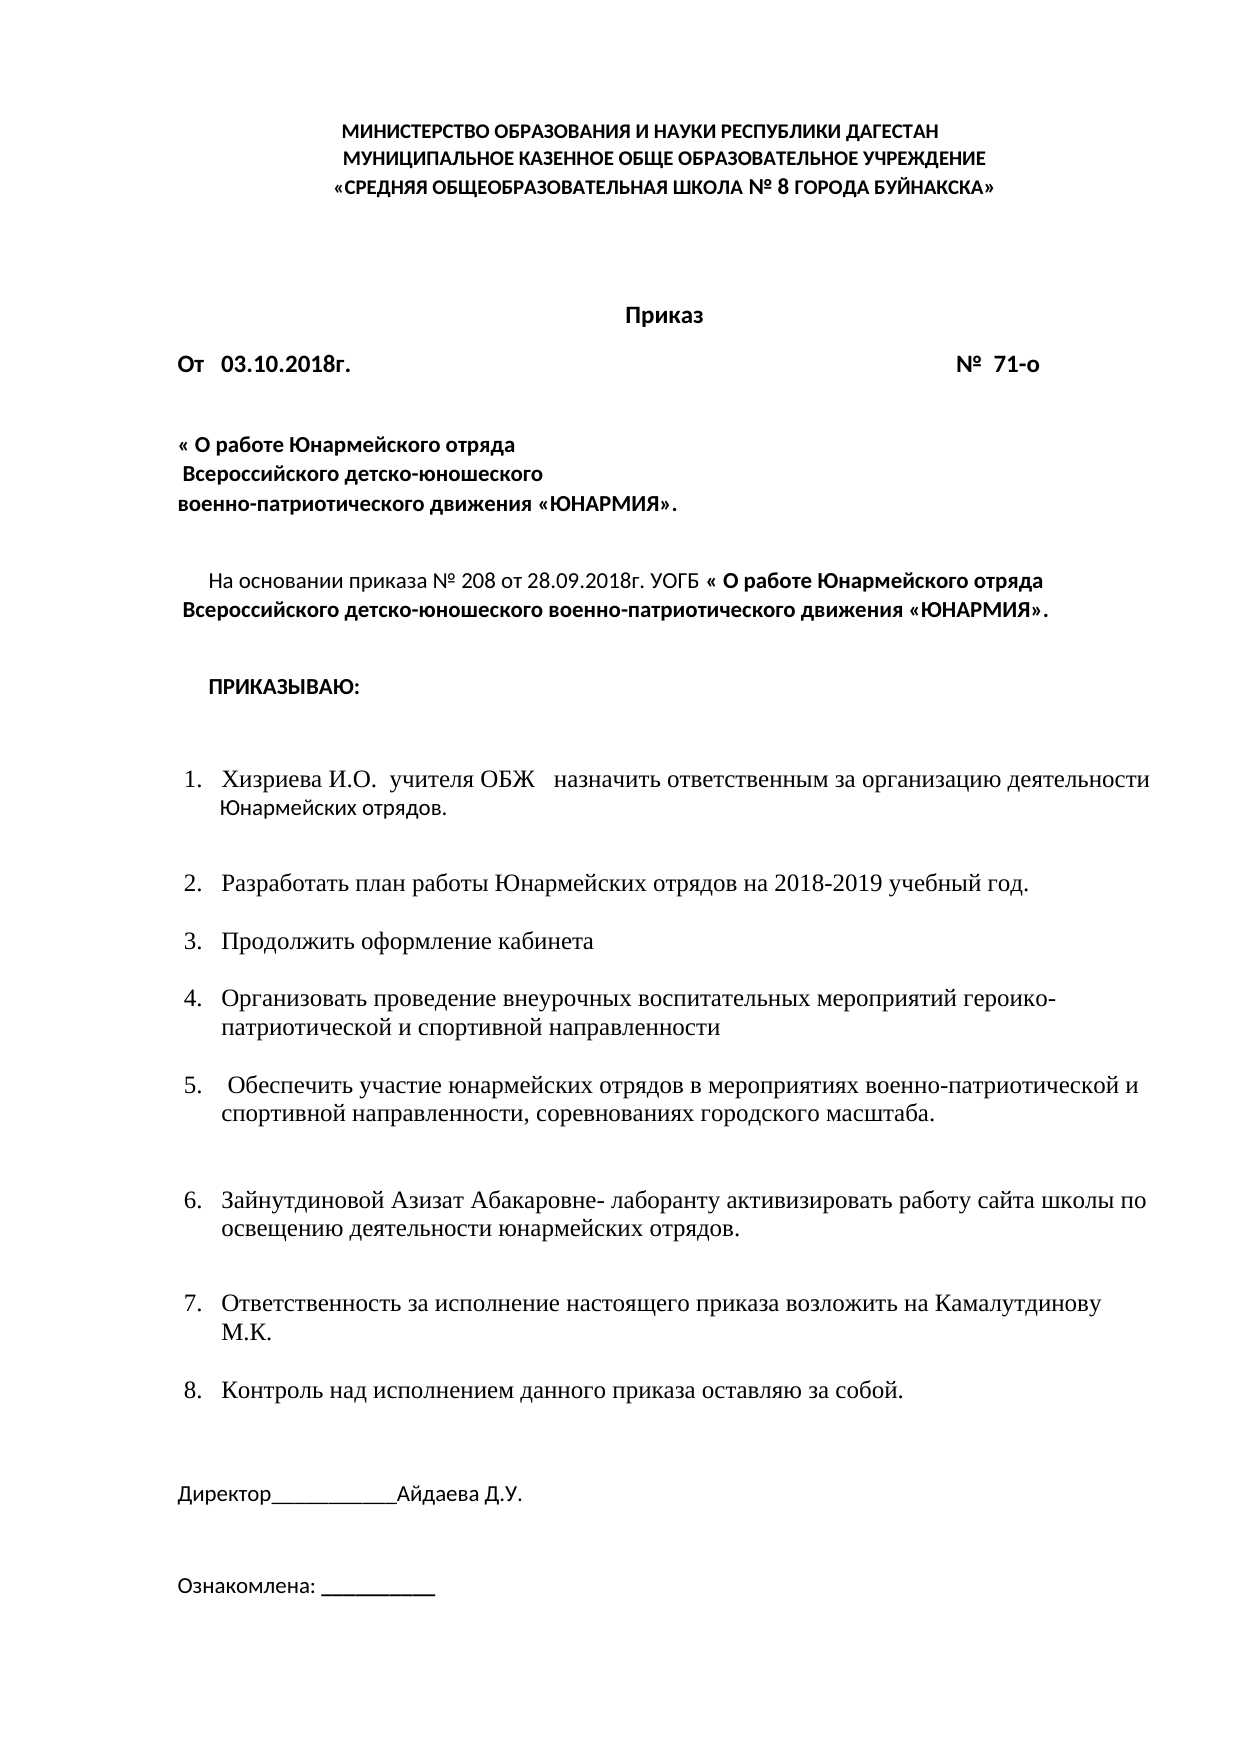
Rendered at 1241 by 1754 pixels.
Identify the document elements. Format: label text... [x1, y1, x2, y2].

text Приказ [177, 299, 1152, 330]
list Контроль над исполнением данного приказа оставляю за собой. [183, 1375, 1152, 1403]
list Обеспечить участие юнармейских отрядов в мероприятиях военно-патриотической и спортивной направленности, соревнованиях городского масштаба. [183, 1070, 1152, 1127]
text «СРЕДНЯЯ ОБЩЕОБРАЗОВАТЕЛЬНАЯ ШКОЛА № 8 ГОРОДА БУЙНАКСКА» [177, 172, 1152, 200]
text « О работе Юнармейского отряда [177, 430, 1152, 458]
text От 03.10.2018г. № 71-о [177, 348, 1152, 379]
list Разработать план работы Юнармейских отрядов на 2018-2019 учебный год. [183, 868, 1152, 897]
text На основании приказа № 208 от 28.09.2018г. УОГБ « О работе Юнармейского отряда [177, 566, 1152, 594]
list Ответственность за исполнение настоящего приказа возложить на Камалутдинову М.К. [183, 1288, 1152, 1346]
list Зайнутдиновой Азизат Абакаровне- лаборанту активизировать работу сайта школы по освещению деятельности юнармейских отрядов. [183, 1185, 1152, 1242]
text Директор___________Айдаева Д.У. [177, 1479, 1152, 1507]
text ПРИКАЗЫВАЮ: [177, 672, 1152, 700]
text Ознакомлена: __________ [177, 1571, 1152, 1599]
text МУНИЦИПАЛЬНОЕ КАЗЕННОЕ ОБЩЕ ОБРАЗОВАТЕЛЬНОЕ УЧРЕЖДЕНИЕ [177, 145, 1152, 170]
list Хизриева И.О. учителя ОБЖ назначить ответственным за организацию деятельности [183, 764, 1152, 793]
list Продолжить оформление кабинета [183, 926, 1152, 955]
text МИНИСТЕРСТВО ОБРАЗОВАНИЯ И НАУКИ РЕСПУБЛИКИ ДАГЕСТАН [177, 118, 1152, 143]
text военно-патриотического движения «ЮНАРМИЯ». [177, 489, 1152, 517]
text Всероссийского детско-юношеского военно-патриотического движения «ЮНАРМИЯ». [177, 596, 1152, 624]
text Всероссийского детско-юношеского [177, 459, 1152, 488]
list Организовать проведение внеурочных воспитательных мероприятий героико-патриотической и спортивной направленности [183, 983, 1152, 1041]
text Юнармейских отрядов. [183, 793, 1152, 821]
